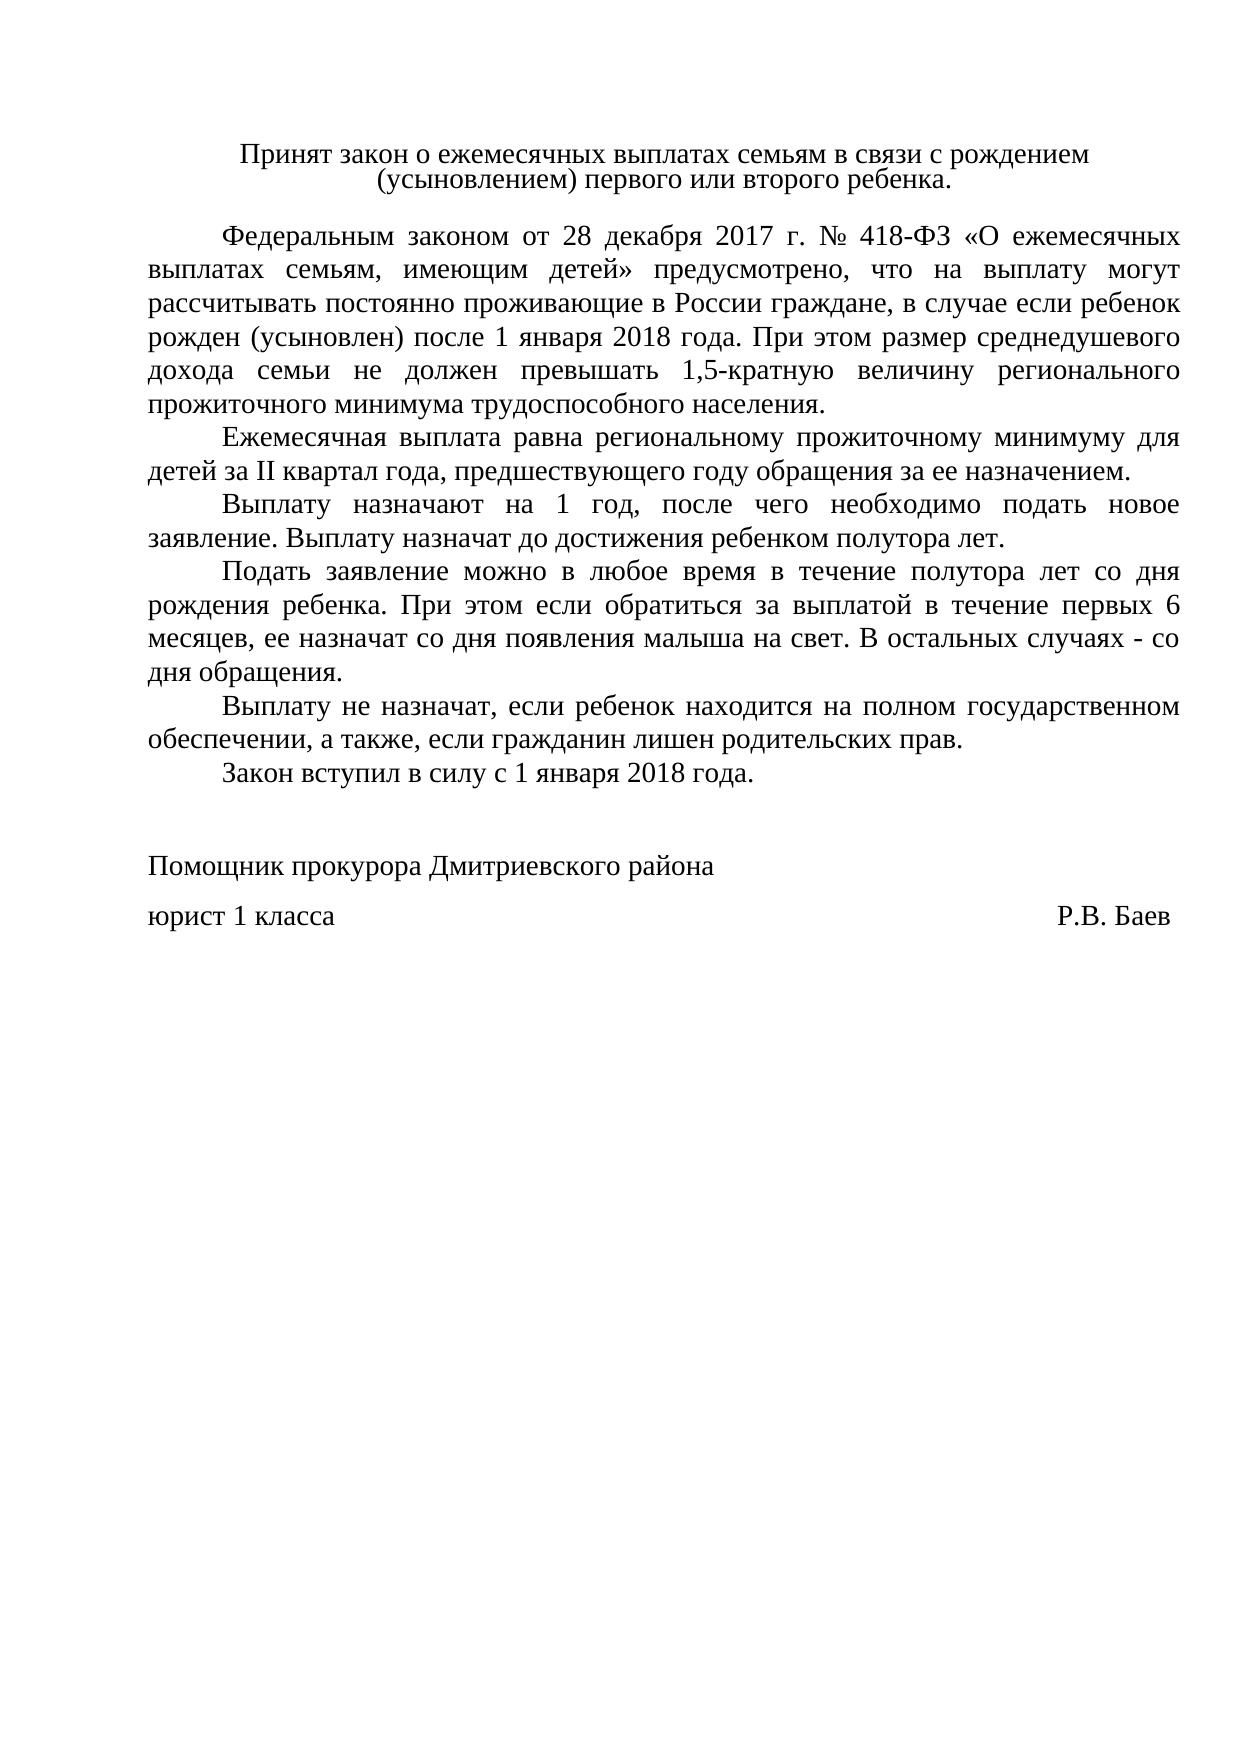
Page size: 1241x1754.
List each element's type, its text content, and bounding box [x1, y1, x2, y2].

text Закон вступил в силу с 1 января 2018 года. [148, 755, 1181, 788]
text юрист 1 класса Р.В. Баев [148, 905, 1181, 930]
text Помощник прокурора Дмитриевского района [148, 855, 1181, 880]
text Выплату не назначат, если ребенок находится на полном государственном обеспечении, а также, если гражданин лишен родительских прав. [148, 688, 1181, 755]
text Выплату назначают на 1 год, после чего необходимо подать новое заявление. Выплату назначат до достижения ребенком полутора лет. [148, 486, 1181, 553]
text Подать заявление можно в любое время в течение полутора лет со дня рождения ребенка. При этом если обратиться за выплатой в течение первых 6 месяцев, ее назначат со дня появления малыша на свет. В остальных случаях - со дня обращения. [148, 553, 1181, 688]
text Федеральным законом от 28 декабря 2017 г. № 418-ФЗ «О ежемесячных выплатах семьям, имеющим детей» предусмотрено, что на выплату могут рассчитывать постоянно проживающие в России граждане, в случае если ребенок рожден (усыновлен) после 1 января 2018 года. При этом размер среднедушевого дохода семьи не должен превышать 1,5-кратную величину регионального прожиточного минимума трудоспособного населения. [148, 218, 1181, 419]
text Принят закон о ежемесячных выплатах семьям в связи с рождением (усыновлением) первого или второго ребенка. [148, 143, 1181, 193]
text Ежемесячная выплата равна региональному прожиточному минимуму для детей за II квартал года, предшествующего году обращения за ее назначением. [148, 419, 1181, 486]
